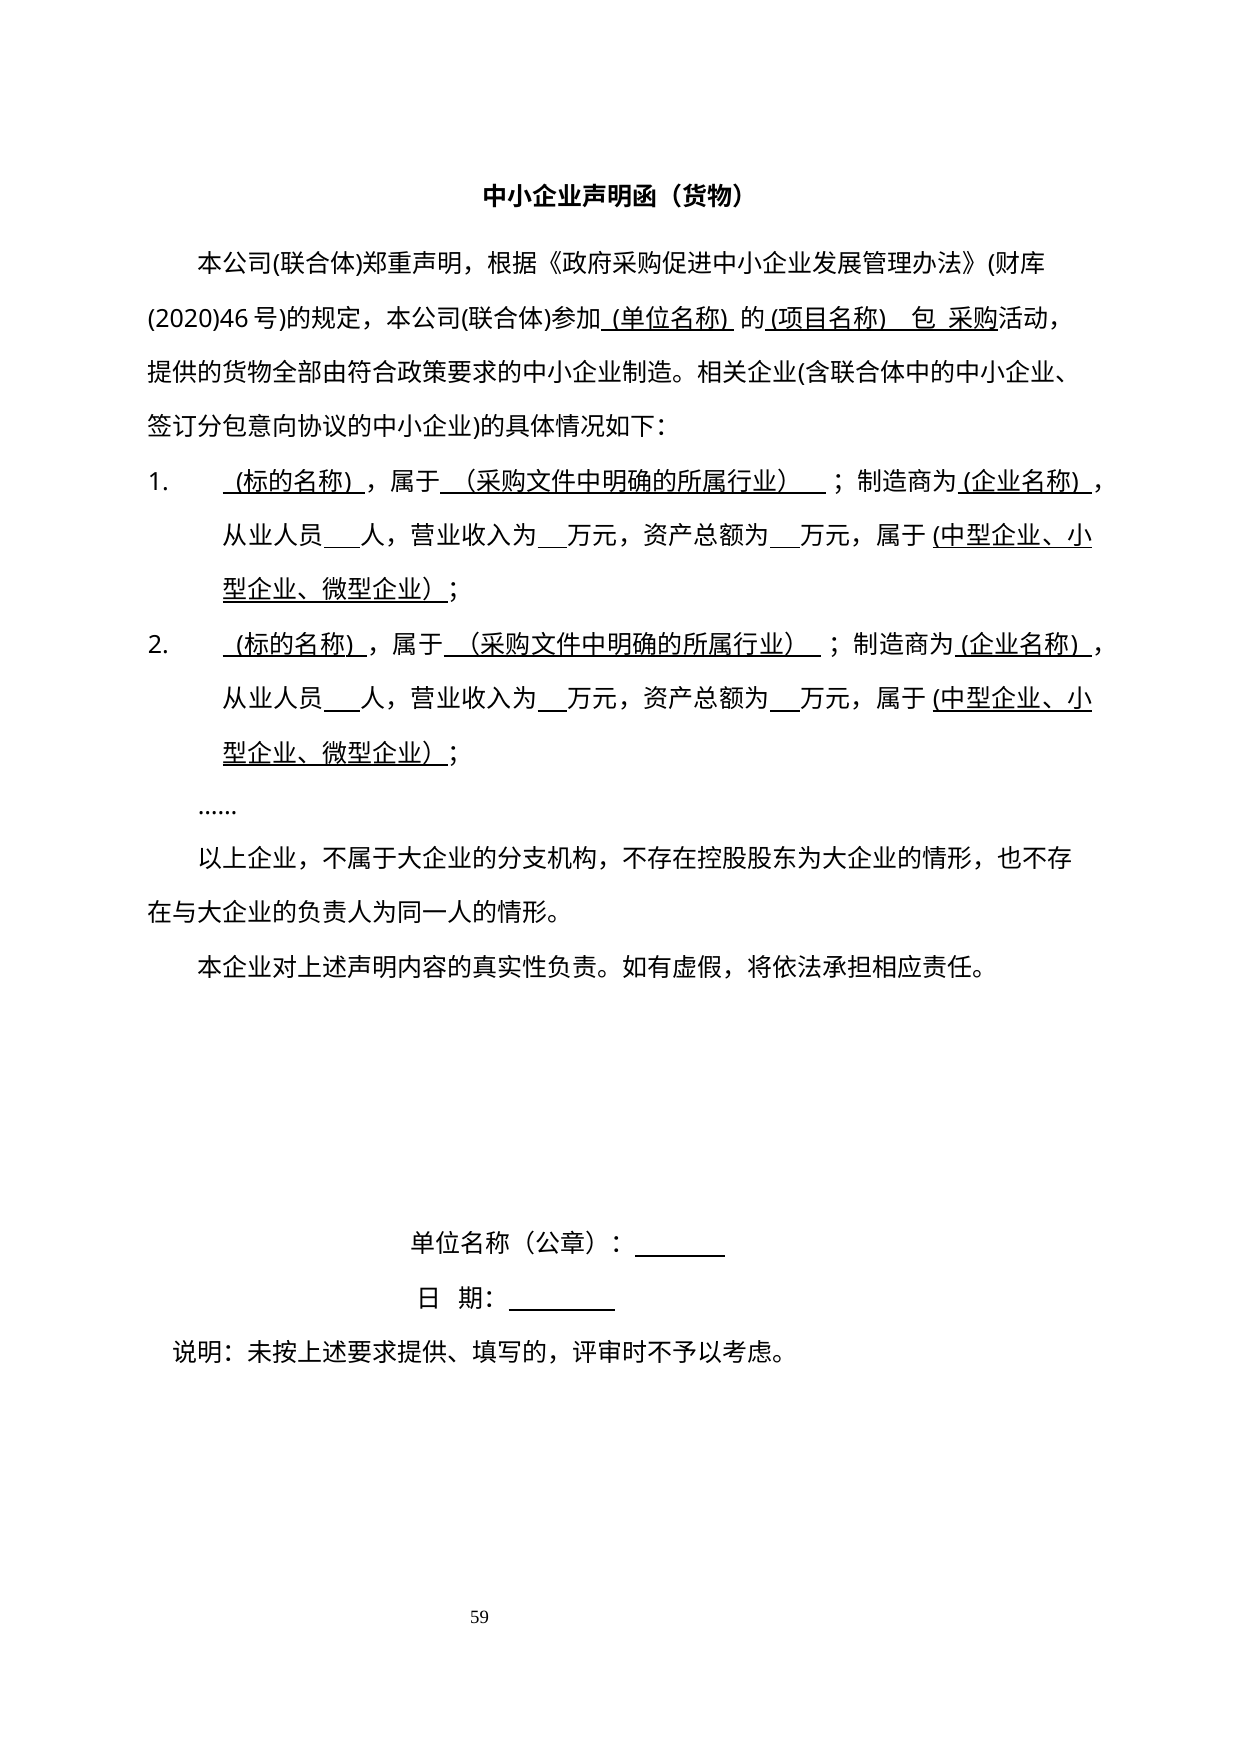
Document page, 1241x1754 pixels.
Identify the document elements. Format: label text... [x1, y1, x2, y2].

list (标的名称) ，属于 （采购文件中明确的所属行业） ；制造商为 (企业名称) ，从业人员 人，营业收入为 万元，资产总额为 万元，属于 (中型企业、小型企业、微型企业）； [148, 624, 1093, 769]
text 本企业对上述声明内容的真实性负责。如有虚假，将依法承担相应责任。 [148, 947, 1093, 983]
text 以上企业，不属于大企业的分支机构，不存在控股股东为大企业的情形，也不存在与大企业的负责人为同一人的情形。 [148, 838, 1093, 929]
text 单位名称（公章）： [148, 1224, 1093, 1260]
text 中小企业声明函（货物） [148, 177, 1093, 213]
list (标的名称) ，属于 （采购文件中明确的所属行业） ；制造商为 (企业名称) ，从业人员 人，营业收入为 万元，资产总额为 万元，属于 (中型企业、小型企业、微型企业）； [148, 461, 1093, 606]
text 说明：未按上述要求提供、填写的，评审时不予以考虑。 [148, 1333, 1093, 1369]
text 日 期： [148, 1278, 1093, 1314]
text 本公司(联合体)郑重声明，根据《政府采购促进中小企业发展管理办法》(财库(2020)46号)的规定，本公司(联合体)参加 (单位名称) 的 (项目名称) 包 采购活动，提供的货物全部由符合政策要求的中小企业制造。相关企业(含联合体中的中小企业、签订分包意向协议的中小企业)的具体情况如下： [148, 244, 1093, 443]
text …… [148, 787, 1093, 821]
